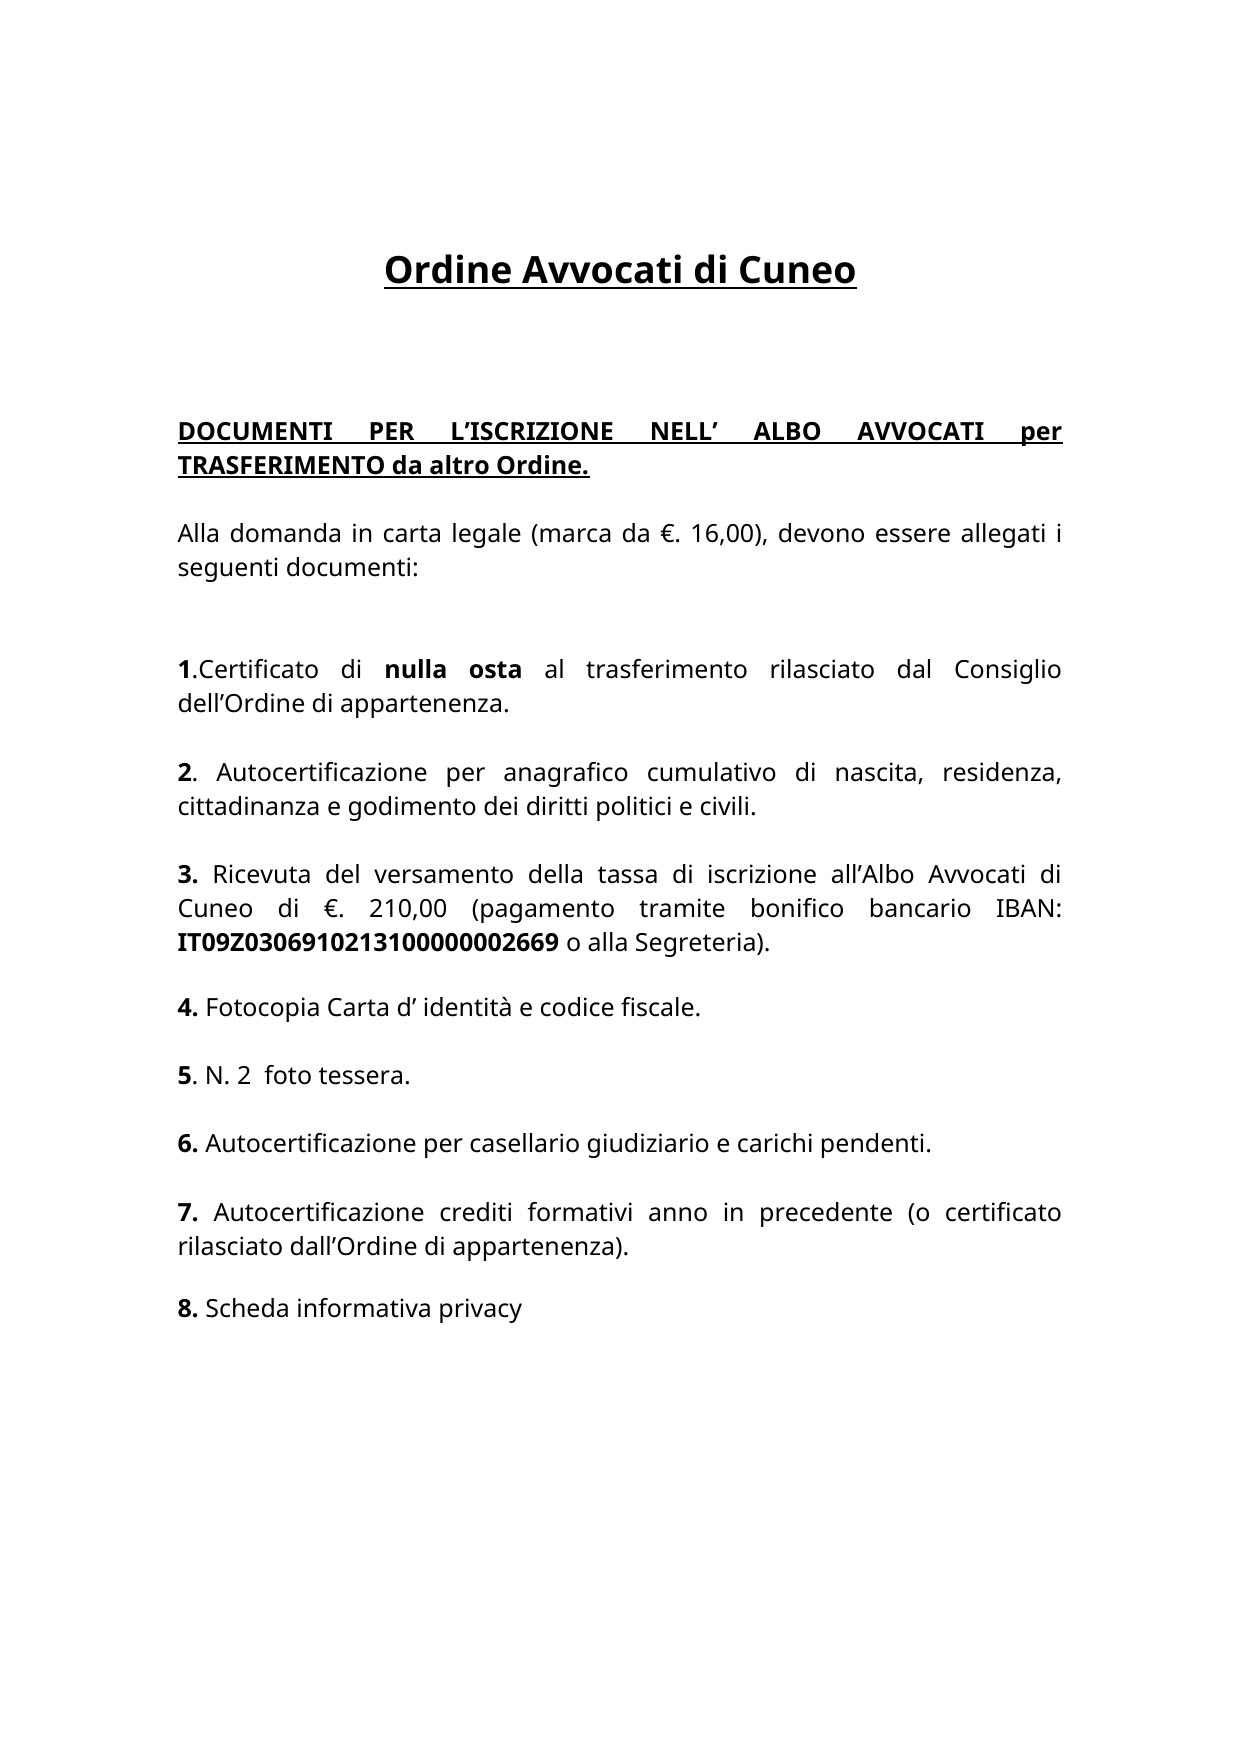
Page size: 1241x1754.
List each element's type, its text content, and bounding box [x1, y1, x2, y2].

text 5. N. 2 foto tessera. [177, 1058, 1063, 1092]
text Ordine Avvocati di Cuneo [177, 243, 1063, 294]
text 8. Scheda informativa privacy [177, 1291, 1063, 1325]
text 2. Autocertificazione per anagrafico cumulativo di nascita, residenza, cittadinanza e godimento dei diritti politici e civili. [177, 754, 1063, 822]
text 1.Certificato di nulla osta al trasferimento rilasciato dal Consiglio dell’Ordine di appartenenza. [177, 652, 1063, 720]
text Alla domanda in carta legale (marca da €. 16,00), devono essere allegati i seguenti documenti: [177, 516, 1063, 584]
text 4. Fotocopia Carta d’ identità e codice fiscale. [177, 990, 1063, 1024]
text 6. Autocertificazione per casellario giudiziario e carichi pendenti. [177, 1126, 1063, 1160]
text DOCUMENTI PER L’ISCRIZIONE NELL’ ALBO AVVOCATI per TRASFERIMENTO da altro Ordine. [177, 413, 1063, 442]
text 3. Ricevuta del versamento della tassa di iscrizione all’Albo Avvocati di Cuneo di €. 210,00 (pagamento tramite bonifico bancario IBAN: IT09Z0306910213100000002669 o alla Segreteria). [177, 856, 1063, 958]
text DOCUMENTI PER L’ISCRIZIONE NELL’ ALBO AVVOCATI per TRASFERIMENTO da altro Ordine. [177, 443, 1063, 482]
text 7. Autocertificazione crediti formativi anno in precedente (o certificato rilasciato dall’Ordine di appartenenza). [177, 1194, 1063, 1262]
